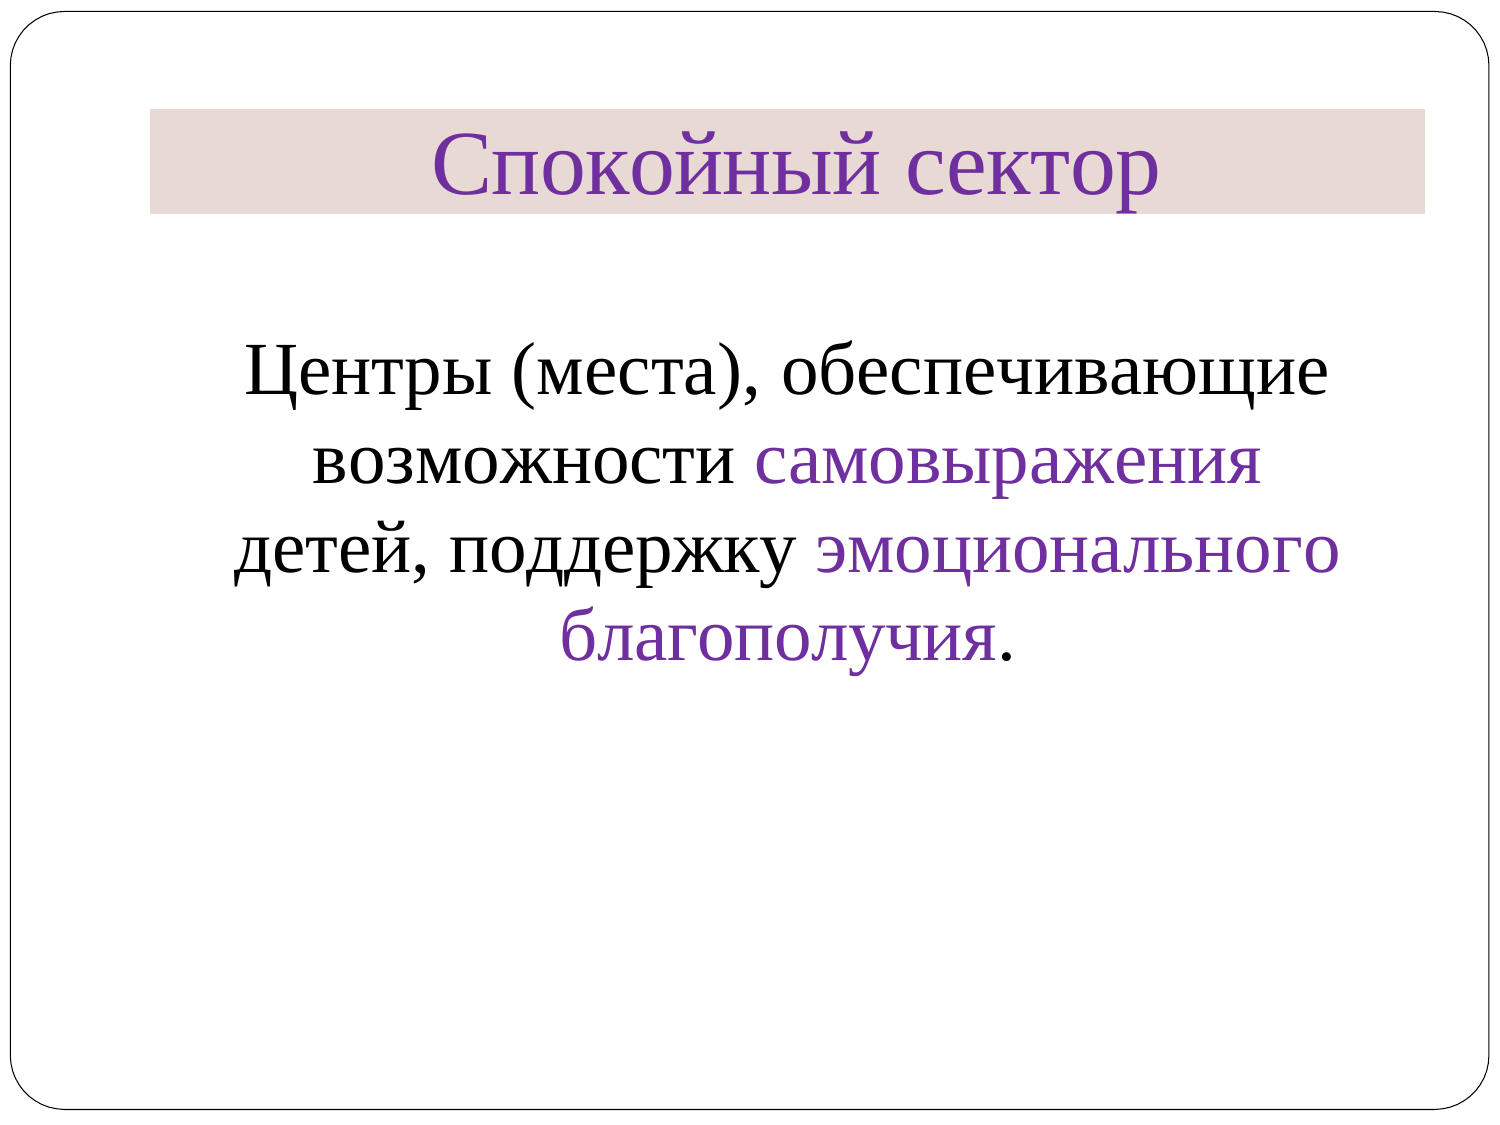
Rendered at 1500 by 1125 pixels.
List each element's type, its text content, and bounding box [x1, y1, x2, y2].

text Спокойный сектор [75, 108, 1500, 214]
text Центры (места), обеспечивающие возможности самовыражения детей, поддержку эмоционального благополучия. [205, 324, 1369, 677]
